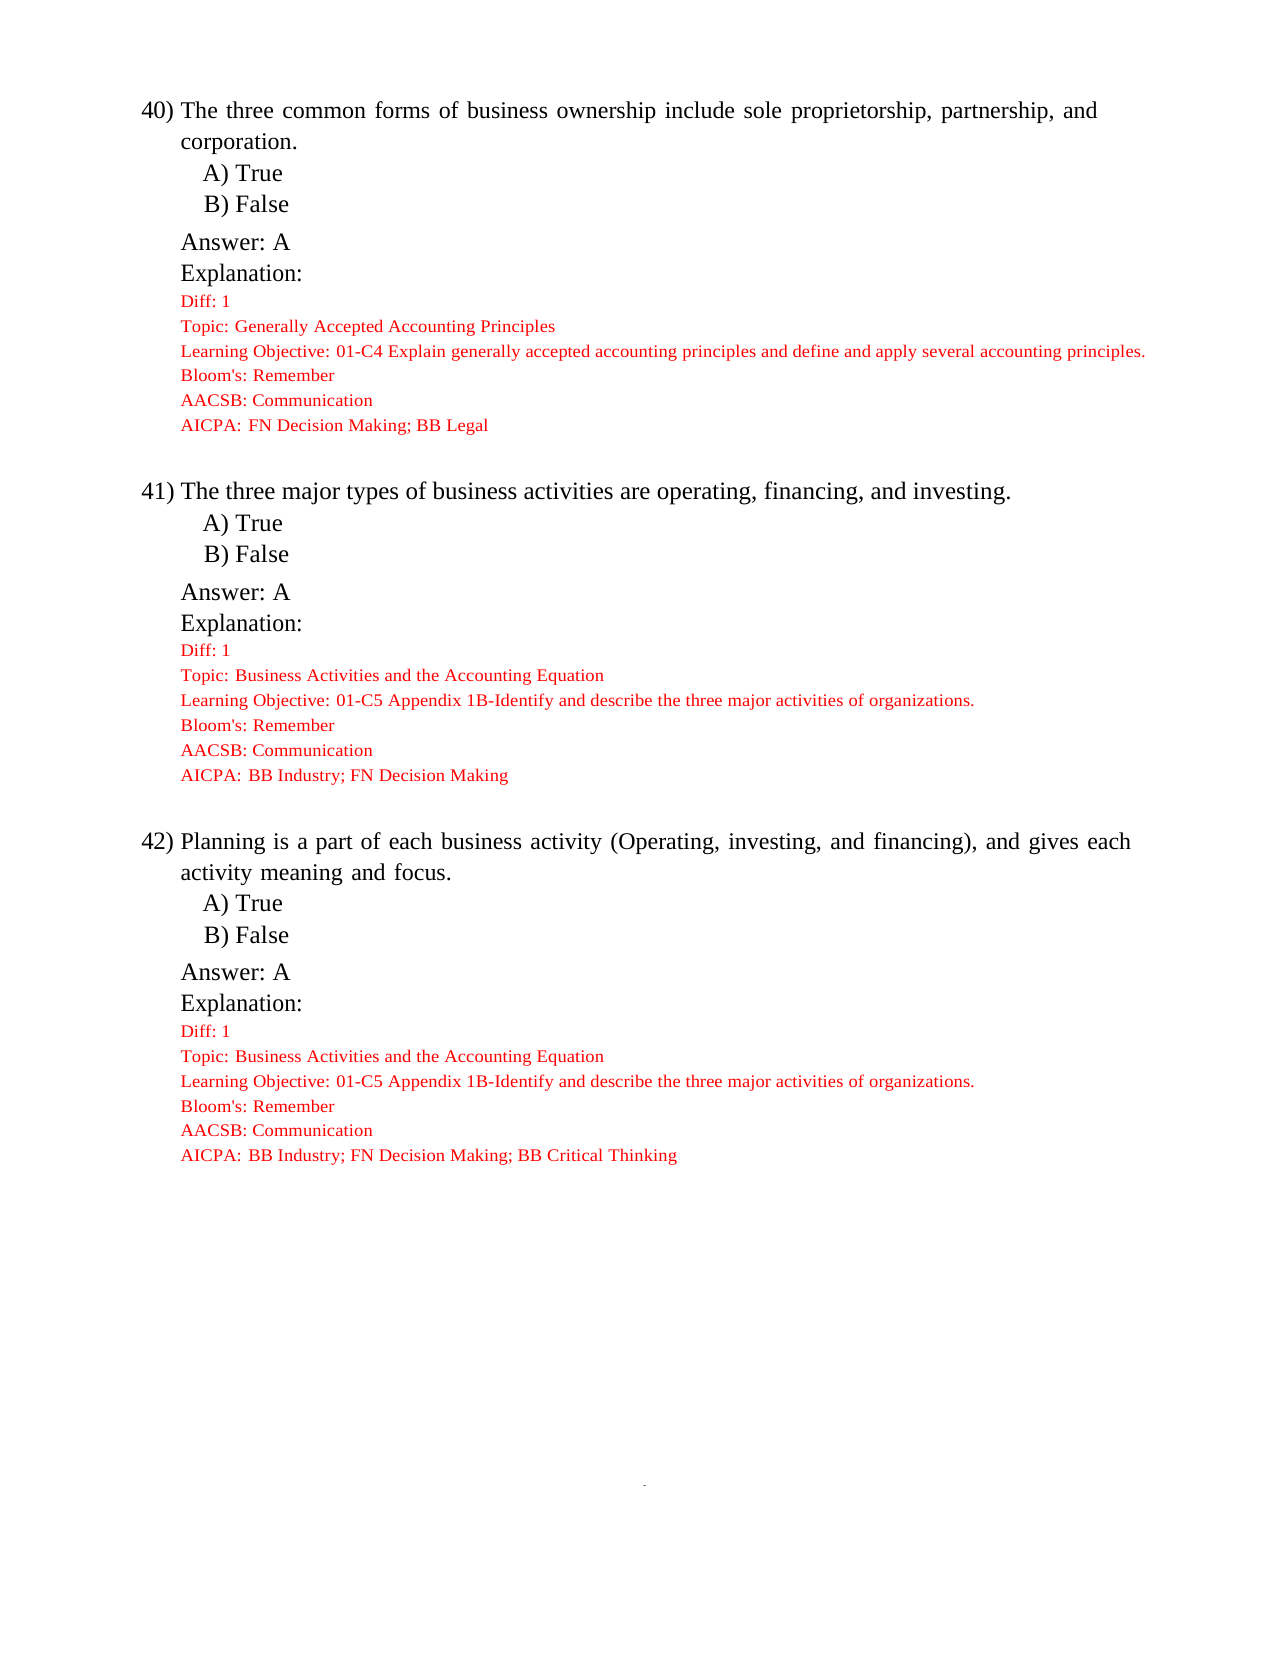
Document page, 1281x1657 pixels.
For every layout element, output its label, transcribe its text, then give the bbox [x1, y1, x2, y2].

text AACSB: Communication [180, 739, 1147, 760]
text Learning Objective: 01-C5 Appendix 1B-Identify and describe the three major activities of organizations. Bloom's: Remember [180, 690, 1033, 735]
list True [202, 508, 1203, 536]
text Answer: A Explanation: [180, 957, 368, 1017]
subtitle True [202, 158, 1203, 187]
text Topic: Business Activities and the Accounting Equation [180, 665, 1147, 685]
text Learning Objective: 01-C5 Appendix 1B-Identify and describe the three major activities of organizations. Bloom's: Remember [180, 1071, 1033, 1116]
subtitle True [202, 888, 1203, 917]
text Diff: 1 [180, 640, 1147, 660]
text Topic: Business Activities and the Accounting Equation [180, 1046, 1147, 1066]
text Topic: Generally Accepted Accounting Principles [180, 315, 1147, 336]
subtitle The three major types of business activities are operating, financing, and investing. [141, 476, 1203, 505]
list False [204, 920, 1203, 948]
list The three common forms of business ownership include sole proprietorship, partnership, and corporation. [141, 96, 1112, 155]
list False [204, 539, 1203, 568]
list Planning is a part of each business activity (Operating, investing, and financing), and gives each activity meaning and focus. [141, 826, 1142, 885]
text AICPA: BB Industry; FN Decision Making [180, 764, 1147, 785]
text AACSB: Communication [180, 1120, 1147, 1141]
text Answer: A Explanation: [180, 227, 368, 287]
text Diff: 1 [180, 1021, 1147, 1041]
text AICPA: BB Industry; FN Decision Making; BB Critical Thinking [180, 1145, 1147, 1166]
text Diff: 1 [180, 290, 1147, 311]
text Answer: A Explanation: [180, 577, 368, 636]
text AACSB: Communication [180, 390, 1147, 410]
text AICPA: FN Decision Making; BB Legal [180, 415, 1147, 435]
list False [204, 189, 1203, 218]
text Learning Objective: 01-C4 Explain generally accepted accounting principles and define and apply several accounting principles. Bloom's: Remember [180, 340, 1147, 385]
